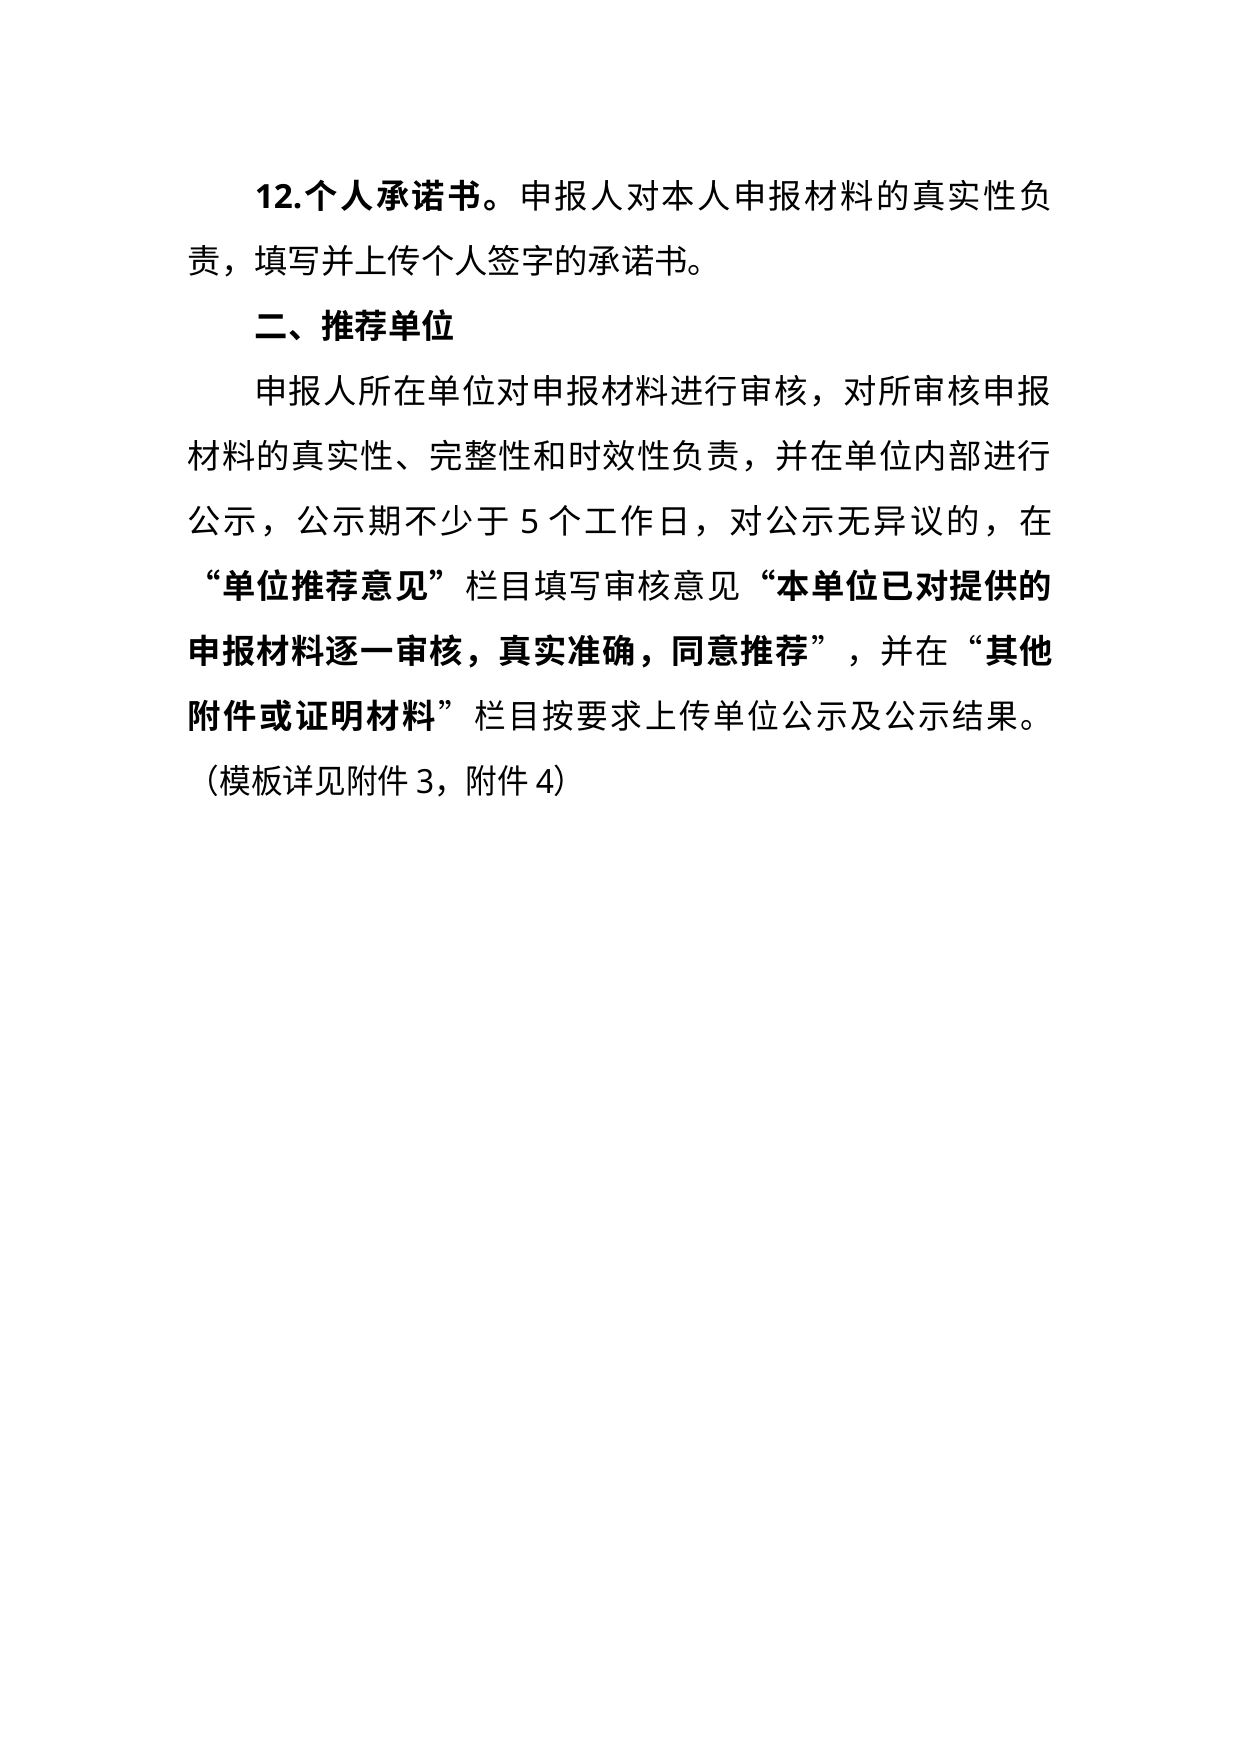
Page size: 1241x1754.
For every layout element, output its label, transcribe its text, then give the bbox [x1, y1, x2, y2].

text 二、推荐单位 [187, 292, 1053, 357]
text 申报人所在单位对申报材料进行审核，对所审核申报材料的真实性、完整性和时效性负责，并在单位内部进行公示，公示期不少于5个工作日，对公示无异议的，在“单位推荐意见”栏目填写审核意见“本单位已对提供的申报材料逐一审核，真实准确，同意推荐”，并在“其他附件或证明材料”栏目按要求上传单位公示及公示结果。（模板详见附件3，附件4） [187, 357, 1053, 812]
text 12.个人承诺书。申报人对本人申报材料的真实性负责，填写并上传个人签字的承诺书。 [187, 162, 1053, 292]
